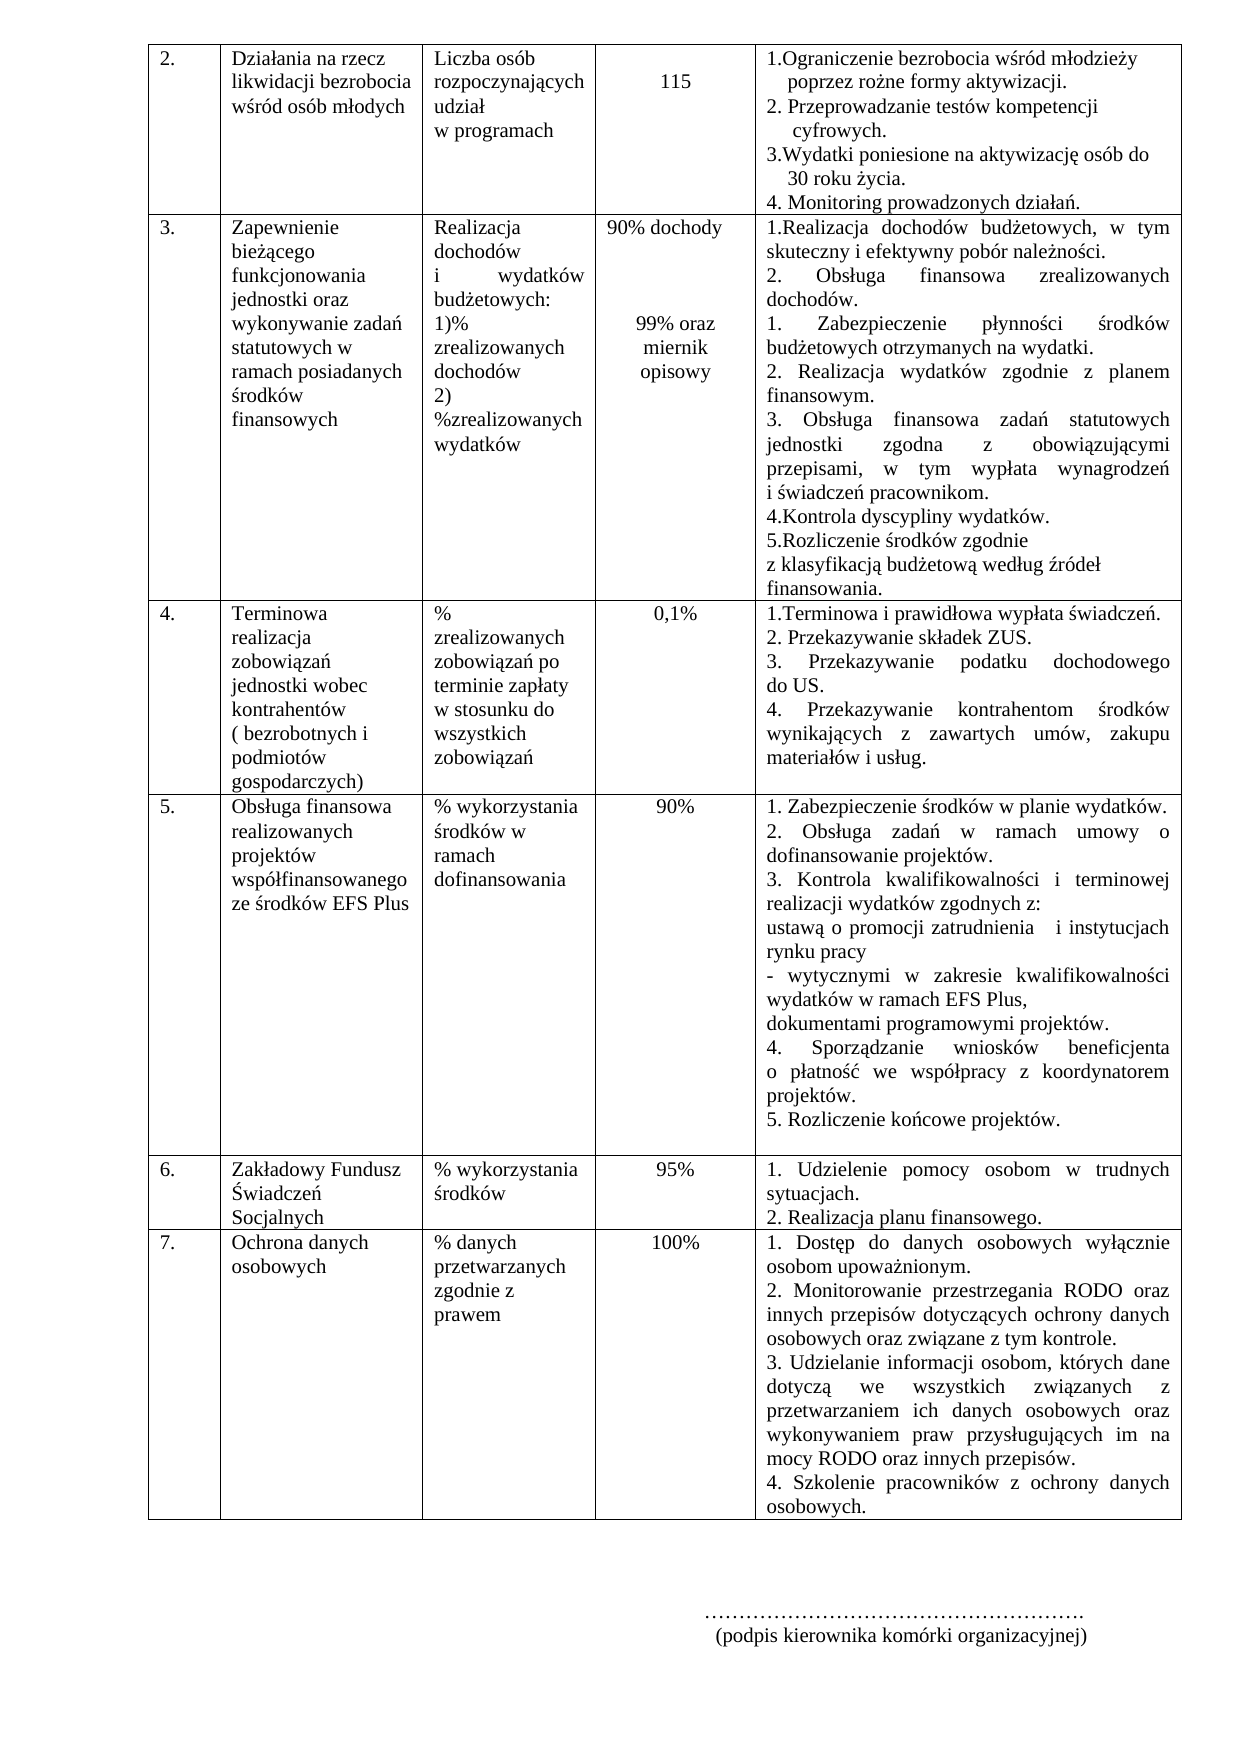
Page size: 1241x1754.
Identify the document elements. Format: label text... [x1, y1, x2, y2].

table_cell 115 [596, 45, 755, 214]
table_cell 100% [596, 1230, 755, 1518]
table_cell 90% dochody 99% oraz miernik opisowy [596, 215, 755, 600]
table_cell 1.Ograniczenie bezrobocia wśród młodzieży poprzez rożne formy aktywizacji. 2. Przeprowadzanie testów kompetencji cyfrowych. 3.Wydatki poniesione na aktywizację osób do 30 roku życia. 4. Monitoring prowadzonych działań. [756, 45, 1181, 214]
table_cell 7. [149, 1230, 220, 1518]
table_cell Obsługa finansowa realizowanych projektów współfinansowanego ze środków EFS Plus [221, 795, 422, 1155]
text ………………………………………………. [148, 1598, 1181, 1623]
text (podpis kierownika komórki organizacyjnej) [148, 1623, 1181, 1647]
table_cell % wykorzystania środków w ramach dofinansowania [423, 795, 595, 1155]
table_cell 1. Udzielenie pomocy osobom w trudnych sytuacjach. 2. Realizacja planu finansowego. [756, 1156, 1181, 1229]
table_cell Zakładowy Fundusz Świadczeń Socjalnych [221, 1156, 422, 1229]
table_cell 95% [596, 1156, 755, 1229]
table_cell 2. [149, 45, 220, 214]
table_cell 3. [149, 215, 220, 600]
table_cell Ochrona danych osobowych [221, 1230, 422, 1518]
table_cell 1.Realizacja dochodów budżetowych, w tym skuteczny i efektywny pobór należności. 2. Obsługa finansowa zrealizowanych dochodów. 1. Zabezpieczenie płynności środków budżetowych otrzymanych na wydatki. 2. Realizacja wydatków zgodnie z planem finansowym. 3. Obsługa finansowa zadań statutowych jednostki zgodna z obowiązującymi przepisami, w tym wypłata wynagrodzeń i świadczeń pracownikom. 4.Kontrola dyscypliny wydatków. 5.Rozliczenie środków zgodnie z klasyfikacją budżetową według źródeł finansowania. [756, 215, 1181, 600]
table_cell % danych przetwarzanych zgodnie z prawem [423, 1230, 595, 1518]
table_cell Liczba osób rozpoczynających udział w programach [423, 45, 595, 214]
table_cell 1.Terminowa i prawidłowa wypłata świadczeń. 2. Przekazywanie składek ZUS. 3. Przekazywanie podatku dochodowego do US. 4. Przekazywanie kontrahentom środków wynikających z zawartych umów, zakupu materiałów i usług. [756, 601, 1181, 793]
table_cell % wykorzystania środków [423, 1156, 595, 1229]
table_cell 1. Zabezpieczenie środków w planie wydatków. 2. Obsługa zadań w ramach umowy o dofinansowanie projektów. 3. Kontrola kwalifikowalności i terminowej realizacji wydatków zgodnych z: ustawą o promocji zatrudnienia i instytucjach rynku pracy - wytycznymi w zakresie kwalifikowalności wydatków w ramach EFS Plus, dokumentami programowymi projektów. 4. Sporządzanie wniosków beneficjenta o płatność we współpracy z koordynatorem projektów. 5. Rozliczenie końcowe projektów. [756, 795, 1181, 1155]
table_cell 1. Dostęp do danych osobowych wyłącznie osobom upoważnionym. 2. Monitorowanie przestrzegania RODO oraz innych przepisów dotyczących ochrony danych osobowych oraz związane z tym kontrole. 3. Udzielanie informacji osobom, których dane dotyczą we wszystkich związanych z przetwarzaniem ich danych osobowych oraz wykonywaniem praw przysługujących im na mocy RODO oraz innych przepisów. 4. Szkolenie pracowników z ochrony danych osobowych. [756, 1230, 1181, 1518]
table_cell 6. [149, 1156, 220, 1229]
table_cell 0,1% [596, 601, 755, 793]
table_cell Zapewnienie bieżącego funkcjonowania jednostki oraz wykonywanie zadań statutowych w ramach posiadanych środków finansowych [221, 215, 422, 600]
table_cell 90% [596, 795, 755, 1155]
table_cell Terminowa realizacja zobowiązań jednostki wobec kontrahentów ( bezrobotnych i podmiotów gospodarczych) [221, 601, 422, 793]
table_cell % zrealizowanych zobowiązań po terminie zapłaty w stosunku do wszystkich zobowiązań [423, 601, 595, 793]
table_cell Działania na rzecz likwidacji bezrobocia wśród osób młodych [221, 45, 422, 214]
table_cell 4. [149, 601, 220, 793]
table_cell Realizacja dochodów i wydatków budżetowych: 1)% zrealizowanych dochodów 2) %zrealizowanych wydatków [423, 215, 595, 600]
table_cell 5. [149, 795, 220, 1155]
